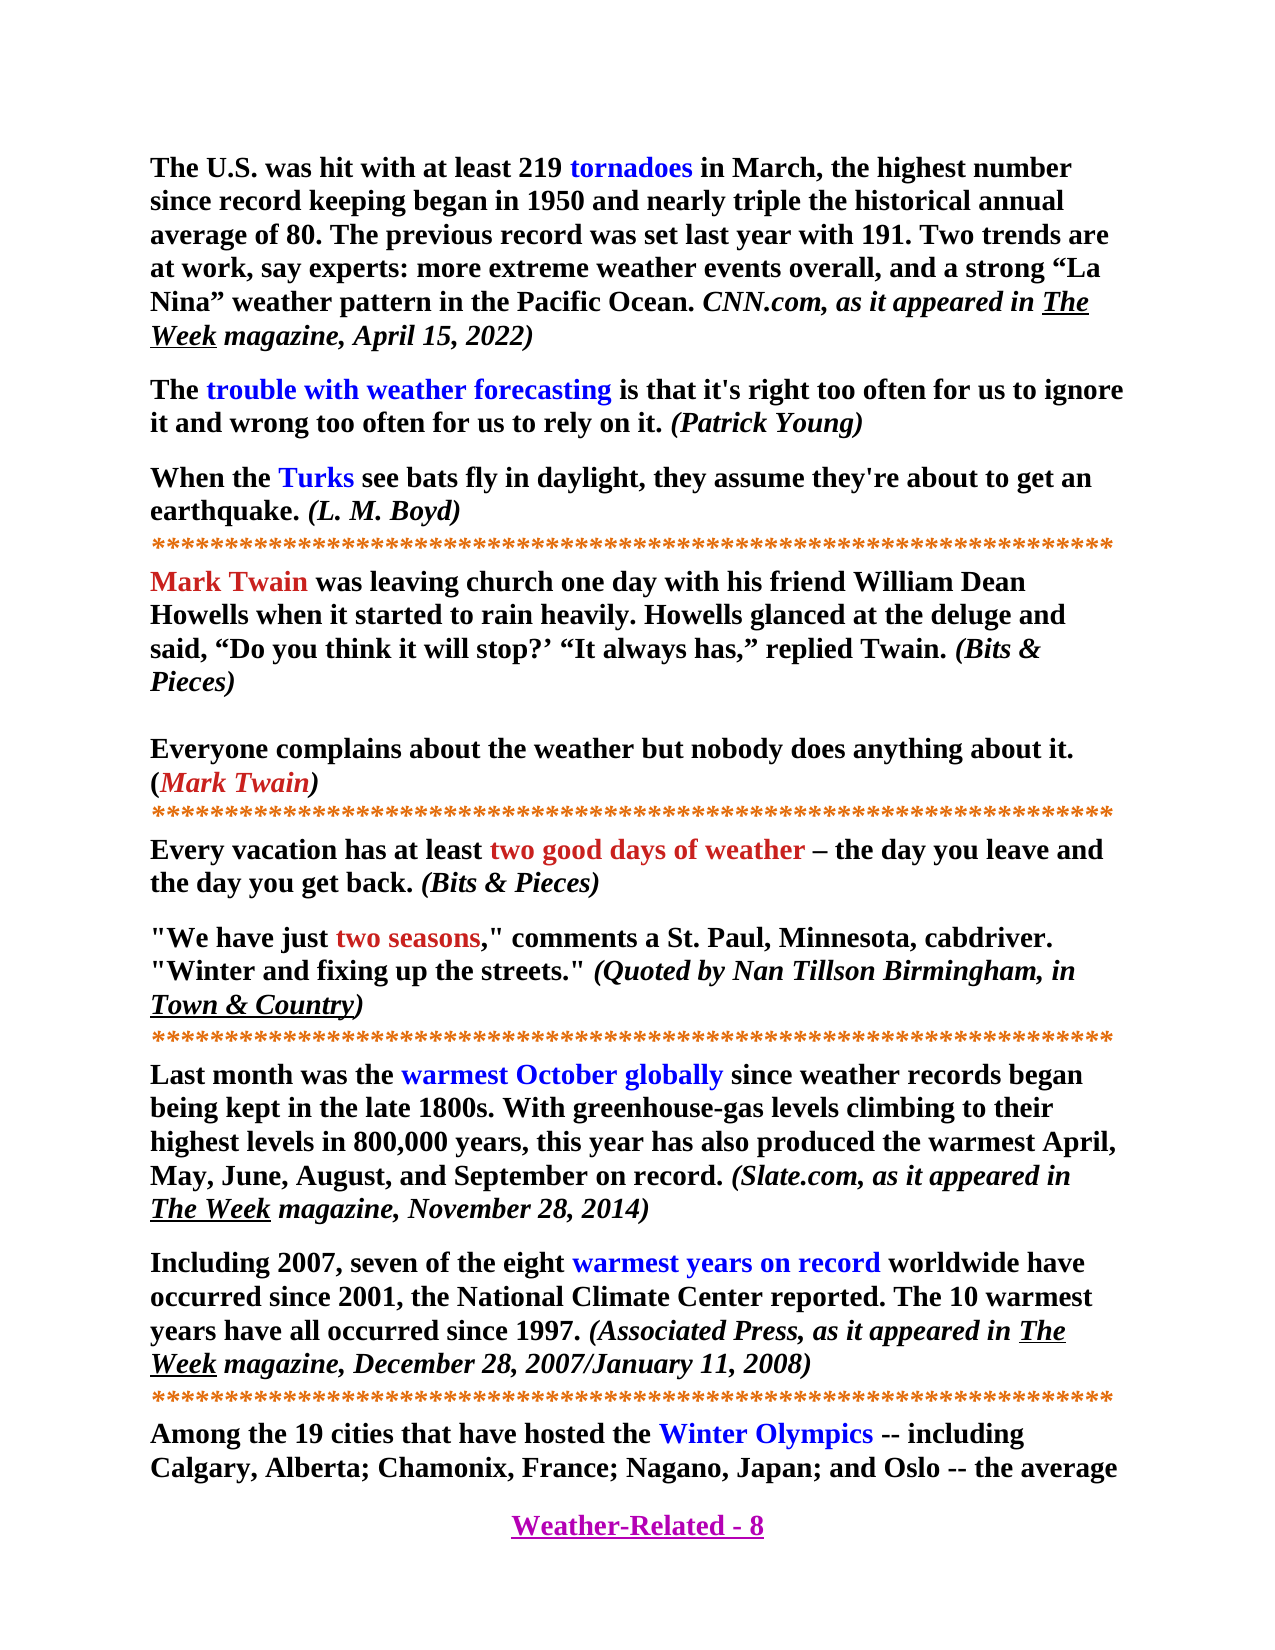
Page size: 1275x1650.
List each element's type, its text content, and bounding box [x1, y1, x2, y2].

text ****************************************************************** [150, 530, 1125, 564]
text "We have just two seasons," comments a St. Paul, Minnesota, cabdriver. "Winter and fixing up the streets." (Quoted by Nan Tillson Birmingham, in Town & Country) [150, 920, 1125, 1021]
text The trouble with weather forecasting is that it's right too often for us to ignore it and wrong too often for us to rely on it. (Patrick Young) [150, 372, 1125, 439]
text When the Turks see bats fly in daylight, they assume they're about to get an earthquake. (L. M. Boyd) [150, 460, 1125, 527]
text ****************************************************************** [150, 1383, 1125, 1416]
text Every vacation has at least two good days of weather – the day you leave and the day you get back. (Bits & Pieces) [150, 832, 1125, 899]
text Last month was the warmest October globally since weather records began being kept in the late 1800s. With greenhouse-gas levels climbing to their highest levels in 800,000 years, this year has also produced the warmest April, May, June, August, and September on record. (Slate.com, as it appeared in The Week magazine, November 28, 2014) [150, 1057, 1125, 1225]
text Everyone complains about the weather but nobody does anything about it. (Mark Twain) [150, 731, 1125, 798]
text The U.S. was hit with at least 219 tornadoes in March, the highest number since record keeping began in 1950 and nearly triple the historical annual average of 80. The previous record was set last year with 191. Two trends are at work, say experts: more extreme weather events overall, and a strong “La Nina” weather pattern in the Pacific Ocean. CNN.com, as it appeared in The Week magazine, April 15, 2022) [150, 150, 1125, 351]
text ****************************************************************** [150, 1023, 1125, 1057]
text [150, 1416, 1125, 1483]
text Including 2007, seven of the eight warmest years on record worldwide have occurred since 2001, the National Climate Center reported. The 10 warmest years have all occurred since 1997. (Associated Press, as it appeared in The Week magazine, December 28, 2007/January 11, 2008) [150, 1246, 1125, 1380]
text Mark Twain was leaving church one day with his friend William Dean Howells when it started to rain heavily. Howells glanced at the deluge and said, “Do you think it will stop?’ “It always has,” replied Twain. (Bits & Pieces) [150, 564, 1125, 698]
text ****************************************************************** [150, 798, 1125, 832]
